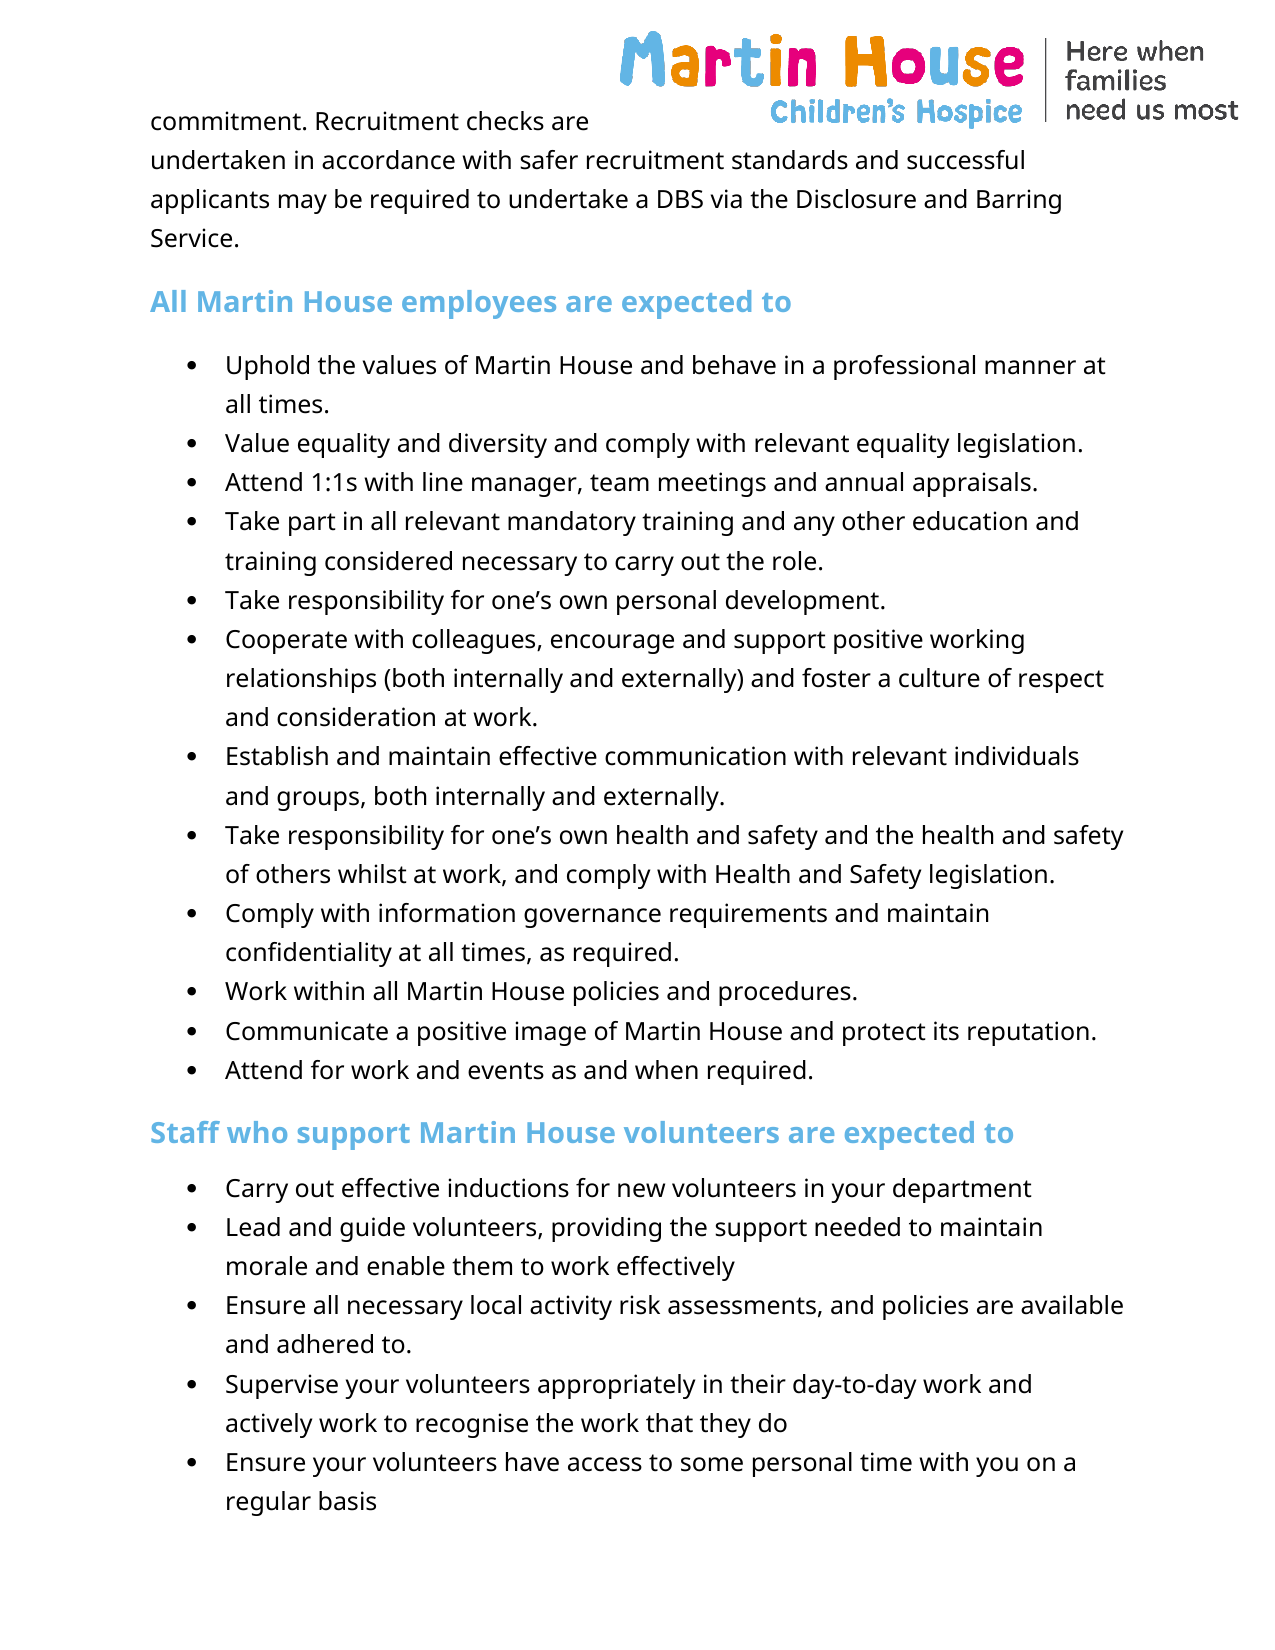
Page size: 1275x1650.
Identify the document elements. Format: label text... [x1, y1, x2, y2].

list Establish and maintain effective communication with relevant individuals and groups, both internally and externally. [187, 739, 1125, 812]
picture [620, 31, 1239, 129]
list Ensure your volunteers have access to some personal time with you on a regular basis [187, 1445, 1125, 1518]
list Attend for work and events as and when required. [187, 1052, 1125, 1086]
list Take part in all relevant mandatory training and any other education and training considered necessary to carry out the role. [187, 504, 1125, 577]
list Take responsibility for one’s own personal development. [187, 582, 1125, 616]
list Uphold the values of Martin House and behave in a professional manner at all times. [187, 347, 1125, 421]
list Comply with information governance requirements and maintain confidentiality at all times, as required. [187, 896, 1125, 969]
list Attend 1:1s with line manager, team meetings and annual appraisals. [187, 465, 1125, 499]
list Communicate a positive image of Martin House and protect its reputation. [187, 1013, 1125, 1047]
list Carry out effective inductions for new volunteers in your department [187, 1171, 1125, 1204]
list Ensure all necessary local activity risk assessments, and policies are available and adhered to. [187, 1288, 1125, 1361]
list Supervise your volunteers appropriately in their day-to-day work and actively work to recognise the work that they do [187, 1366, 1125, 1439]
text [150, 103, 1125, 255]
text Staff who support Martin House volunteers are expected to [150, 1112, 1125, 1152]
text All Martin House employees are expected to [150, 281, 1125, 321]
list Take responsibility for one’s own health and safety and the health and safety of others whilst at work, and comply with Health and Safety legislation. [187, 817, 1125, 891]
list Lead and guide volunteers, providing the support needed to maintain morale and enable them to work effectively [187, 1210, 1125, 1283]
list Work within all Martin House policies and procedures. [187, 974, 1125, 1008]
list Cooperate with colleagues, encourage and support positive working relationships (both internally and externally) and foster a culture of respect and consideration at work. [187, 622, 1125, 734]
list Value equality and diversity and comply with relevant equality legislation. [187, 426, 1125, 460]
